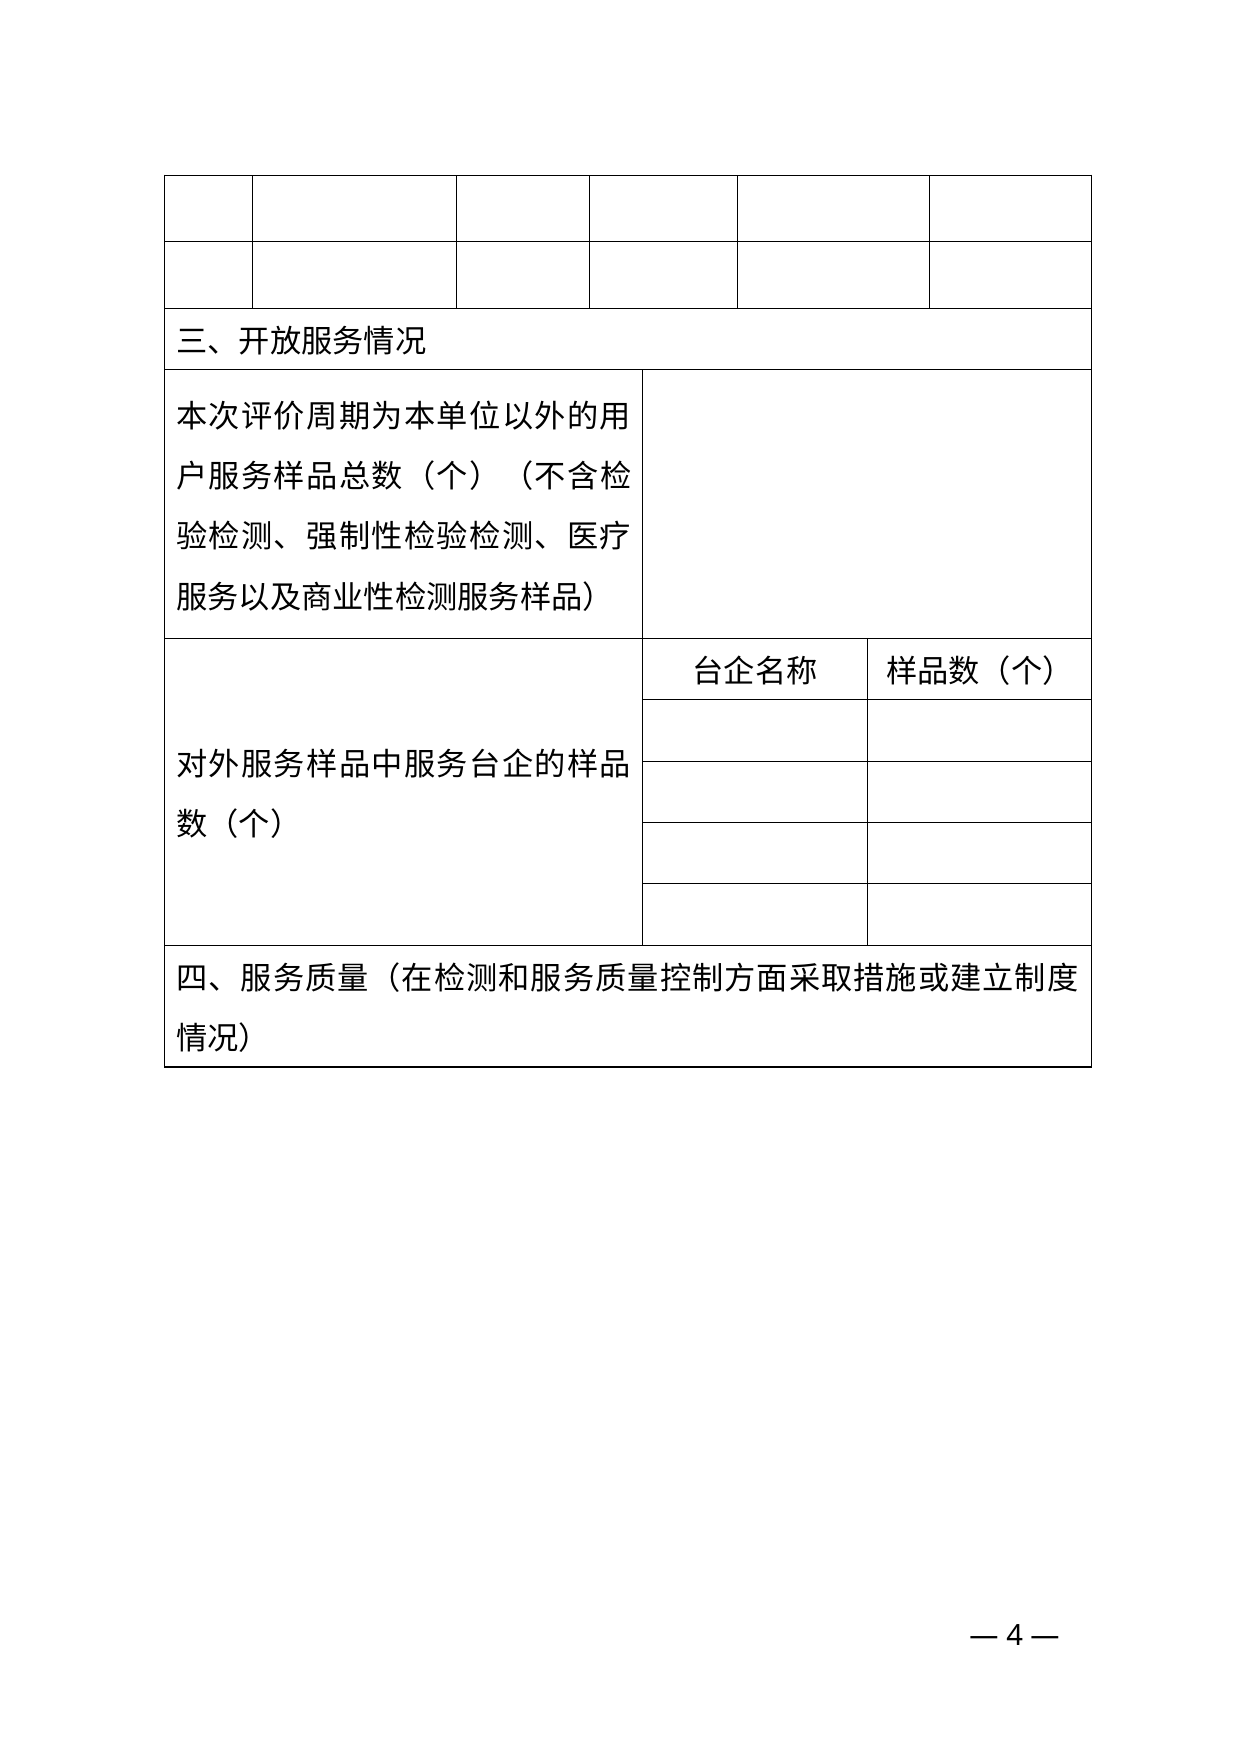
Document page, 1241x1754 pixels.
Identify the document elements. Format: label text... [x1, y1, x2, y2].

table_cell [868, 823, 1091, 883]
table_cell [643, 370, 1091, 638]
table_cell [868, 762, 1091, 822]
table_cell [590, 242, 737, 308]
table_cell [590, 176, 737, 241]
table_cell [643, 700, 867, 761]
table_cell [738, 242, 929, 308]
table_cell 对外服务样品中服务台企的样品数（个） [165, 639, 642, 945]
table_cell [165, 242, 252, 308]
table_cell [643, 884, 867, 945]
table_cell 四、服务质量（在检测和服务质量控制方面采取措施或建立制度情况） [165, 946, 1091, 1066]
table_cell 本次评价周期为本单位以外的用户服务样品总数（个）（不含检验检测、强制性检验检测、医疗服务以及商业性检测服务样品） [165, 370, 642, 638]
table_cell 三、开放服务情况 [165, 309, 1091, 369]
table_cell [253, 176, 456, 241]
table_cell 样品数（个） [868, 639, 1091, 699]
table_cell [643, 762, 867, 822]
table_cell 台企名称 [643, 639, 867, 699]
table_cell [253, 242, 456, 308]
table_cell [868, 700, 1091, 761]
table_cell [165, 176, 252, 241]
table_cell [457, 176, 589, 241]
table_cell [457, 242, 589, 308]
table_cell [738, 176, 929, 241]
table_cell [930, 242, 1091, 308]
table_cell [868, 884, 1091, 945]
table_cell [930, 176, 1091, 241]
table_cell [643, 823, 867, 883]
